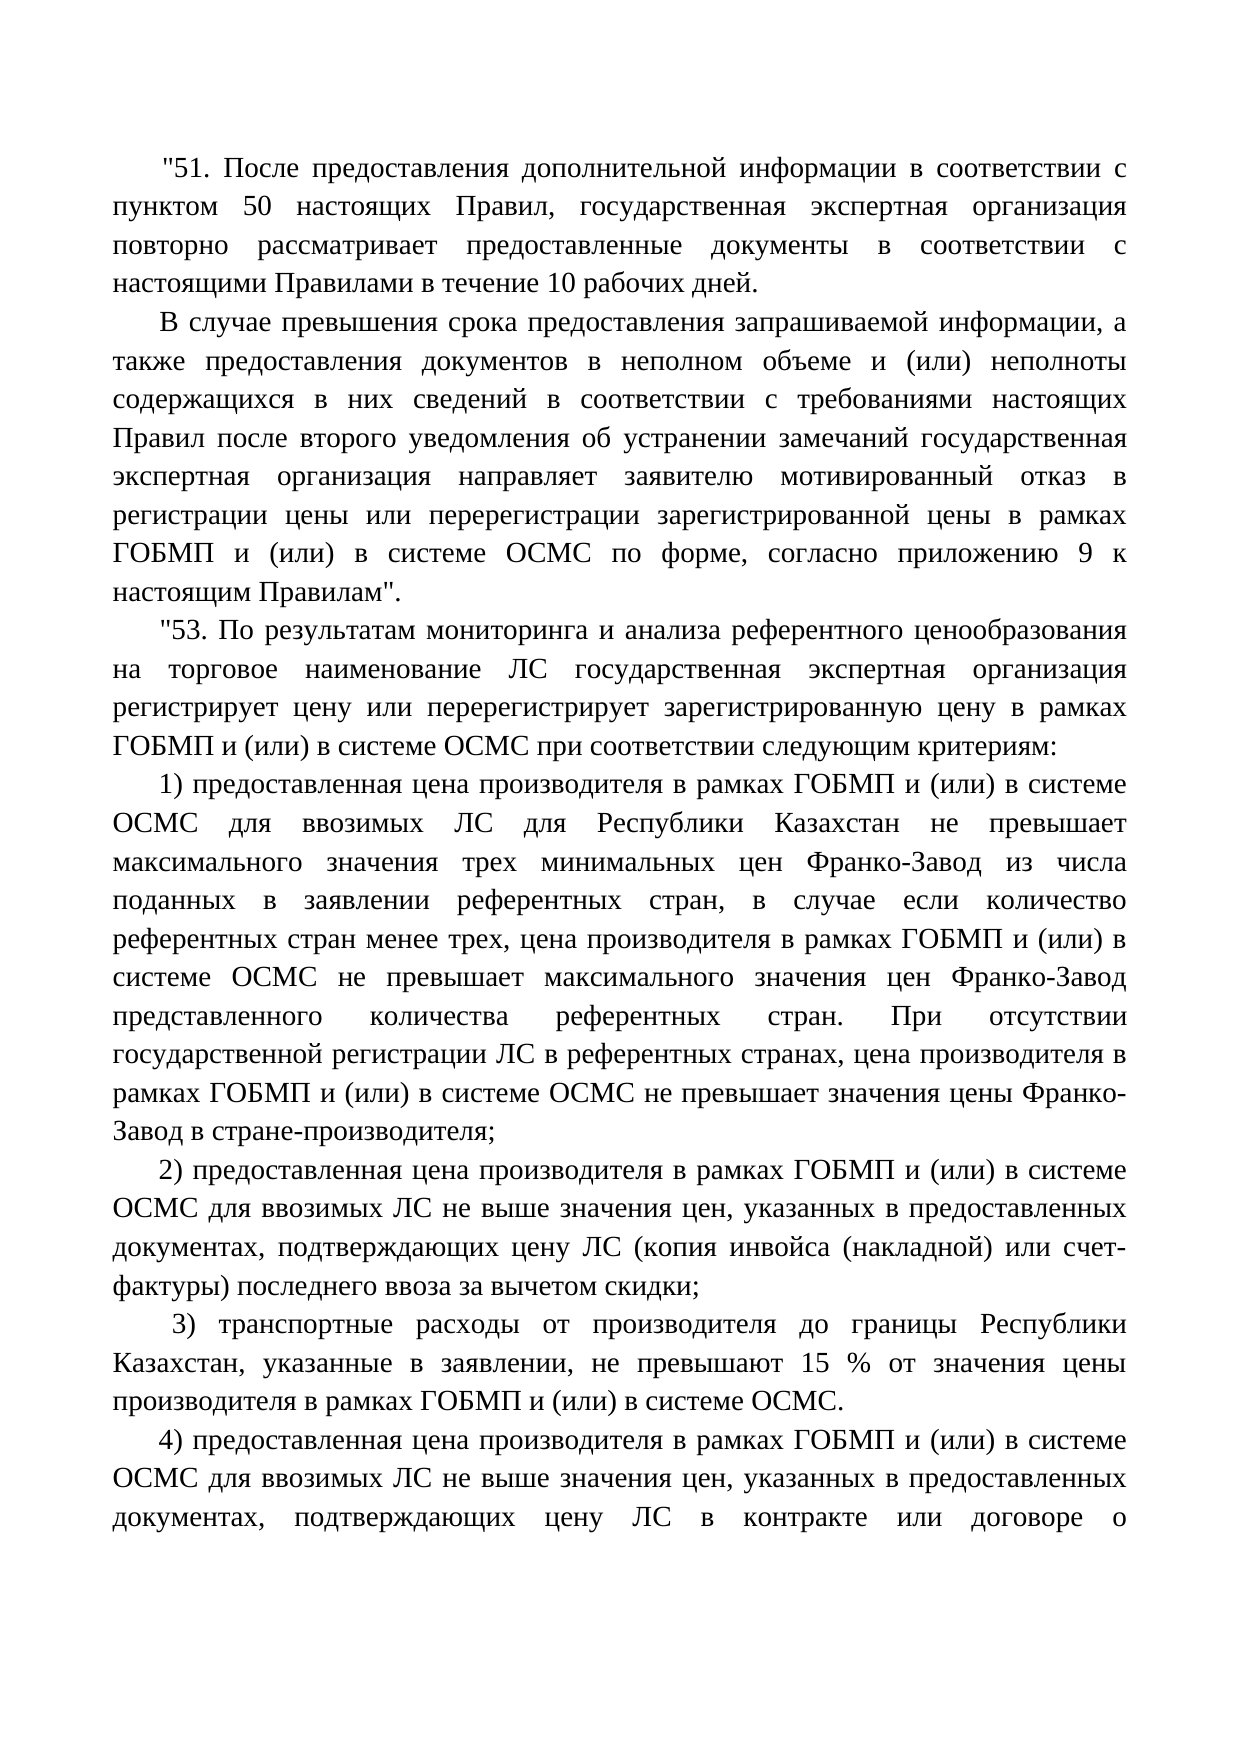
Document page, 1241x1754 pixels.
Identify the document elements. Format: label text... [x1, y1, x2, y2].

text 2) предоставленная цена производителя в рамках ГОБМП и (или) в системе ОСМС для ввозимых ЛС не выше значения цен, указанных в предоставленных документах, подтверждающих цену ЛС (копия инвойса (накладной) или счет-фактуры) последнего ввоза за вычетом скидки; [112, 1152, 1128, 1301]
text "53. По результатам мониторинга и анализа референтного ценообразования на торговое наименование ЛС государственная экспертная организация регистрирует цену или перерегистрирует зарегистрированную цену в рамках ГОБМП и (или) в системе ОСМС при соответствии следующим критериям: [112, 612, 1128, 762]
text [112, 1422, 1128, 1532]
text 1) предоставленная цена производителя в рамках ГОБМП и (или) в системе ОСМС для ввозимых ЛС для Республики Казахстан не превышает максимального значения трех минимальных цен Франко-Завод из числа поданных в заявлении референтных стран, в случае если количество референтных стран менее трех, цена производителя в рамках ГОБМП и (или) в системе ОСМС не превышает максимального значения цен Франко-Завод представленного количества референтных стран. При отсутствии государственной регистрации ЛС в референтных странах, цена производителя в рамках ГОБМП и (или) в системе ОСМС не превышает значения цены Франко-Завод в стране-производителя; [112, 767, 1128, 1147]
text 3) транспортные расходы от производителя до границы Республики Казахстан, указанные в заявлении, не превышают 15 % от значения цены производителя в рамках ГОБМП и (или) в системе ОСМС. [112, 1306, 1128, 1417]
text В случае превышения срока предоставления запрашиваемой информации, а также предоставления документов в неполном объеме и (или) неполноты содержащихся в них сведений в соответствии с требованиями настоящих Правил после второго уведомления об устранении замечаний государственная экспертная организация направляет заявителю мотивированный отказ в регистрации цены или перерегистрации зарегистрированной цены в рамках ГОБМП и (или) в системе ОСМС по форме, согласно приложению 9 к настоящим Правилам". [112, 304, 1128, 607]
text "51. После предоставления дополнительной информации в соответствии с пунктом 50 настоящих Правил, государственная экспертная организация повторно рассматривает предоставленные документы в соответствии с настоящими Правилами в течение 10 рабочих дней. [112, 150, 1128, 299]
